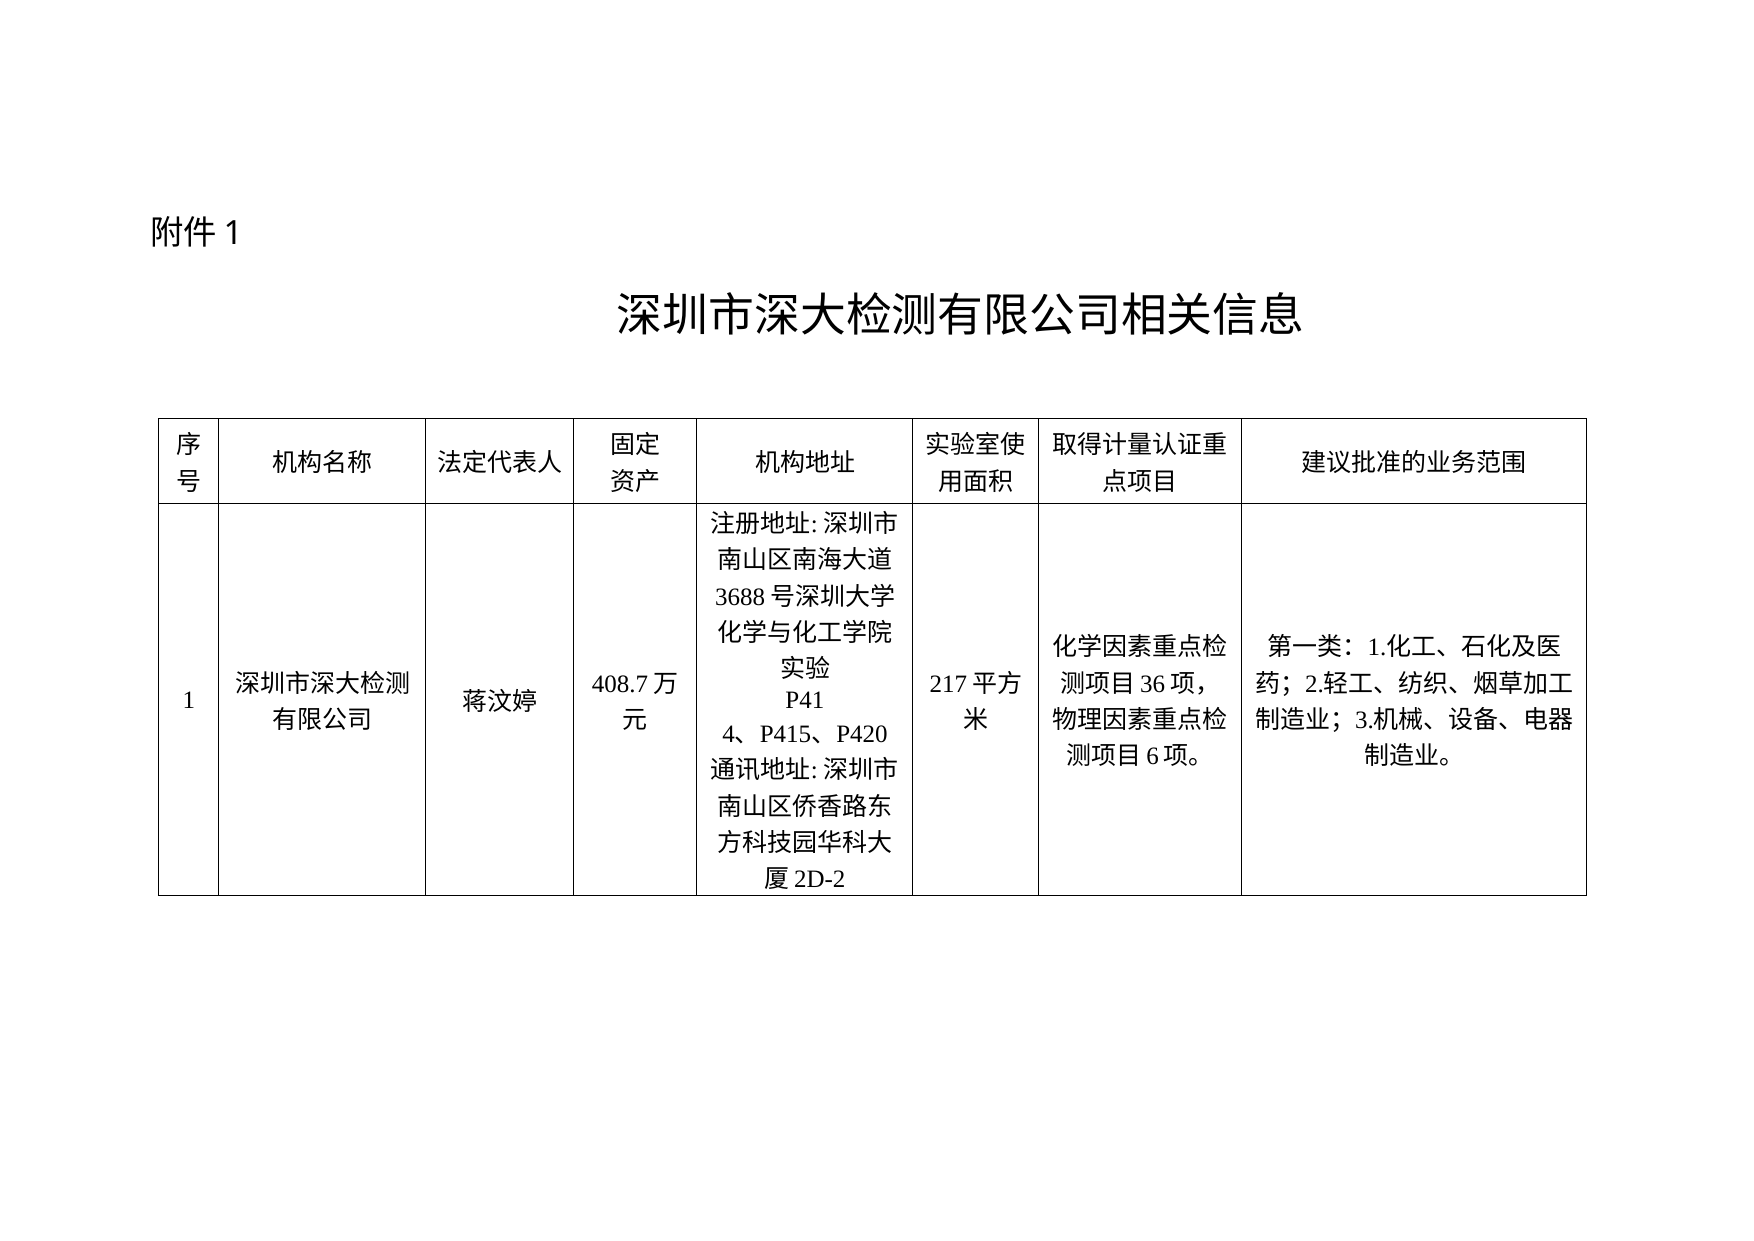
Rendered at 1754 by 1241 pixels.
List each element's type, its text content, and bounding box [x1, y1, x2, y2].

table_header 取得计量认证重点项目 [1039, 419, 1241, 503]
table_header 实验室使用面积 [913, 419, 1038, 503]
table_header 机构地址 [697, 419, 912, 503]
table_cell 1 [159, 504, 218, 895]
table_header 法定代表人 [426, 419, 573, 503]
table_header 建议批准的业务范围 [1242, 419, 1586, 503]
table_cell 注册地址: 深圳市南山区南海大道3688号深圳大学化学与化工学院实验P414、P415、P420 通讯地址: 深圳市南山区侨香路东方科技园华科大厦2D-2 [697, 504, 912, 895]
table_cell 深圳市深大检测有限公司 [219, 504, 425, 895]
table_cell 217平方米 [913, 504, 1038, 895]
table_cell 408.7万元 [574, 504, 696, 895]
table_header 机构名称 [219, 419, 425, 503]
table_cell 蒋汶婷 [426, 504, 573, 895]
table_header 序号 [159, 419, 218, 503]
table_header 固定 资产 [574, 419, 696, 503]
table_cell 化学因素重点检测项目36项，物理因素重点检测项目6项。 [1039, 504, 1241, 895]
text 深圳市深大检测有限公司相关信息 [150, 263, 1604, 360]
text 附件1 [150, 198, 1604, 263]
table_cell 第一类：1.化工、石化及医药；2.轻工、纺织、烟草加工制造业；3.机械、设备、电器制造业。 [1242, 504, 1586, 895]
